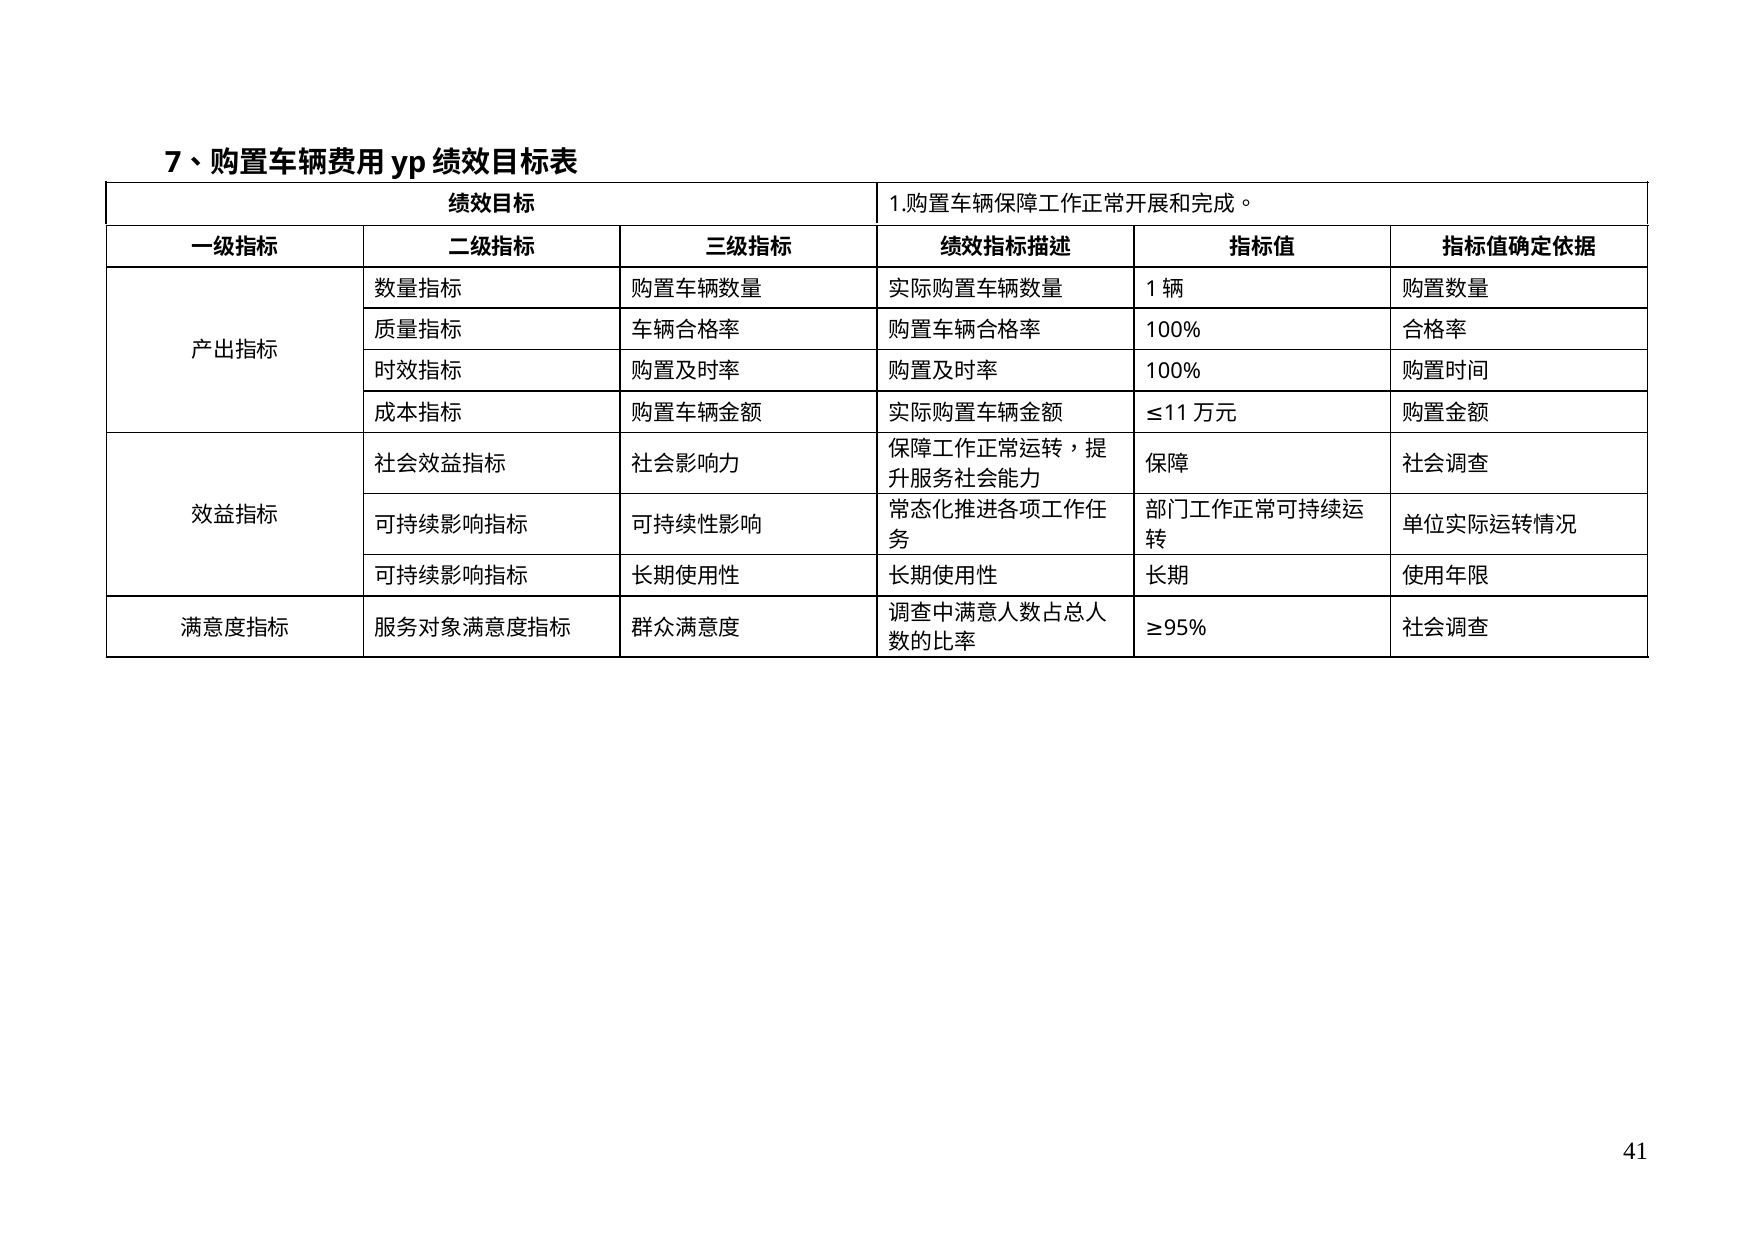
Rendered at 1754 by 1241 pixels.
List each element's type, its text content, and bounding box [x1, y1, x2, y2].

table_cell 保障工作正常运转，提升服务社会能力 [878, 433, 1133, 492]
table_header 三级指标 [621, 226, 876, 266]
table_cell 时效指标 [364, 350, 619, 390]
table_cell 效益指标 [107, 433, 363, 595]
table_cell ≥95% [1135, 597, 1390, 656]
table_cell 社会调查 [1391, 597, 1647, 656]
table_cell 购置车辆金额 [621, 392, 876, 431]
table_cell 长期 [1135, 555, 1390, 595]
table_cell 实际购置车辆数量 [878, 268, 1133, 307]
table_header 一级指标 [107, 226, 363, 266]
table_cell 部门工作正常可持续运转 [1135, 494, 1390, 554]
table_cell 调查中满意人数占总人数的比率 [878, 597, 1133, 656]
table_header 绩效指标描述 [878, 226, 1133, 266]
table_cell 数量指标 [364, 268, 619, 307]
table_cell ≤11万元 [1135, 392, 1390, 431]
table_cell 购置车辆数量 [621, 268, 876, 307]
table_cell 服务对象满意度指标 [364, 597, 619, 656]
table_cell 购置时间 [1391, 350, 1647, 390]
table_header 指标值 [1135, 226, 1390, 266]
table_cell 群众满意度 [621, 597, 876, 656]
table_cell 单位实际运转情况 [1391, 494, 1647, 554]
table_cell 长期使用性 [878, 555, 1133, 595]
text 7、购置车辆费用yp绩效目标表 [106, 142, 1648, 181]
table_cell 可持续影响指标 [364, 555, 619, 595]
table_cell 实际购置车辆金额 [878, 392, 1133, 431]
table_cell 质量指标 [364, 309, 619, 349]
table_cell 常态化推进各项工作任务 [878, 494, 1133, 554]
table_header 指标值确定依据 [1391, 226, 1647, 266]
table_cell 可持续影响指标 [364, 494, 619, 554]
table_cell 产出指标 [107, 268, 363, 431]
table_cell 保障 [1135, 433, 1390, 492]
table_cell 购置车辆合格率 [878, 309, 1133, 349]
table_cell 社会效益指标 [364, 433, 619, 492]
table_cell 购置及时率 [878, 350, 1133, 390]
table_cell 100% [1135, 309, 1390, 349]
table_cell 购置金额 [1391, 392, 1647, 431]
table_header 二级指标 [364, 226, 619, 266]
table_cell 满意度指标 [107, 597, 363, 656]
table_header 绩效目标 [107, 183, 876, 223]
table_cell 合格率 [1391, 309, 1647, 349]
table_cell 可持续性影响 [621, 494, 876, 554]
table_cell 100% [1135, 350, 1390, 390]
table_cell 社会影响力 [621, 433, 876, 492]
table_cell 社会调查 [1391, 433, 1647, 492]
table_cell 长期使用性 [621, 555, 876, 595]
table_cell 成本指标 [364, 392, 619, 431]
table_cell 使用年限 [1391, 555, 1647, 595]
table_cell 车辆合格率 [621, 309, 876, 349]
table_cell 1辆 [1135, 268, 1390, 307]
table_cell 购置数量 [1391, 268, 1647, 307]
table_header 1.购置车辆保障工作正常开展和完成。 [878, 183, 1647, 223]
table_cell 购置及时率 [621, 350, 876, 390]
